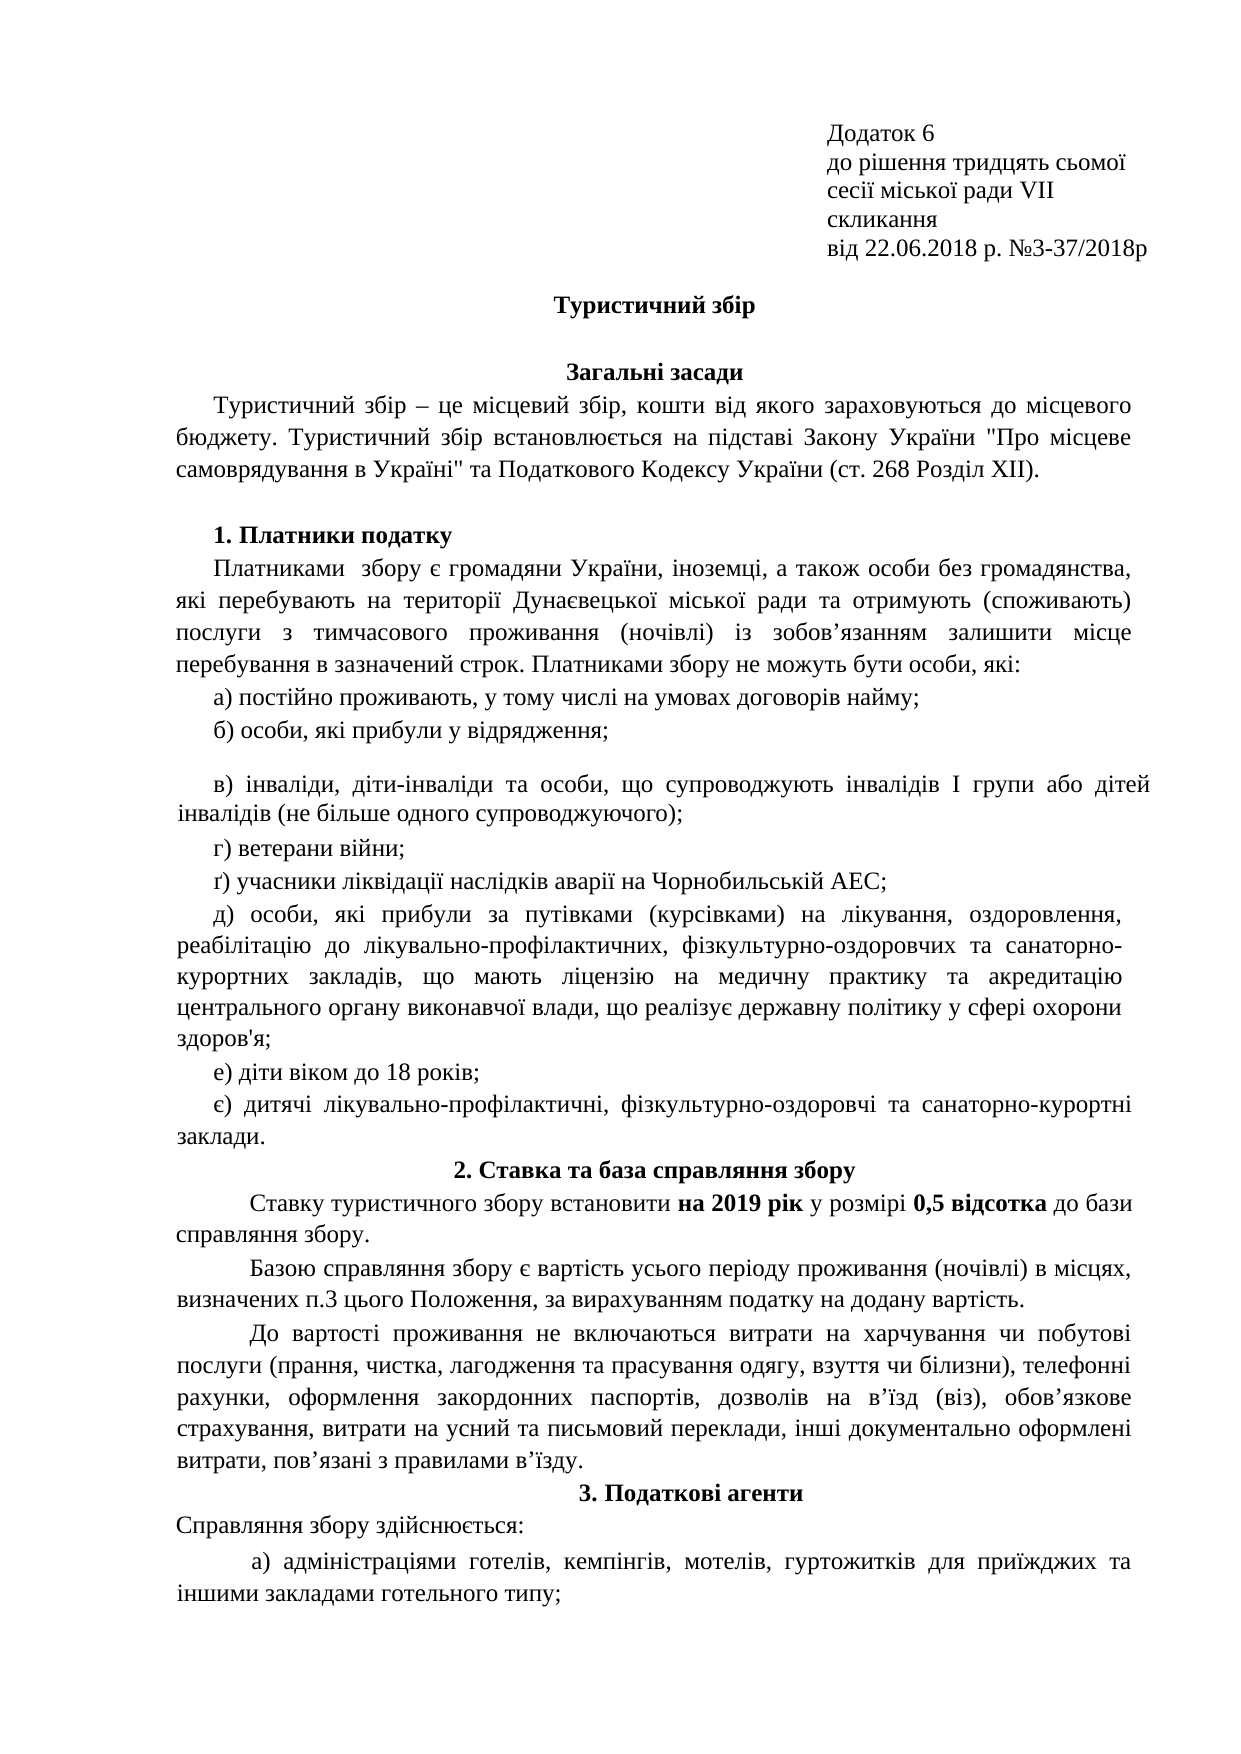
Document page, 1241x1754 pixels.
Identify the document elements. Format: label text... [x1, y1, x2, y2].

text Загальні засади [216, 357, 1093, 386]
text а) адміністраціями готелів, кемпінгів, мотелів, гуртожитків для приїжджих та іншими закладами готельного типу; [177, 1546, 1133, 1607]
text Платниками збору є громадяни України, іноземці, а також особи без громадянства, які перебувають на території Дунаєвецької міської ради та отримують (споживають) послуги з тимчасового проживання (ночівлі) із зобов’язанням залишити місце перебування в зазначений строк. Платниками збору не можуть бути особи, які: [176, 553, 1133, 678]
text Додаток 6 [827, 118, 1152, 147]
text До вартості проживання не включаються витрати на харчування чи побутові послуги (прання, чистка, лагодження та прасування одягу, взуття чи білизни), телефонні рахунки, оформлення закордонних паспортів, дозволів на в’їзд (віз), обов’язкове страхування, витрати на усний та письмовий переклади, інші документально оформлені витрати, пов’язані з правилами в’їзду. [177, 1318, 1133, 1474]
text Базою справляння збору є вартість усього періоду проживання (ночівлі) в місцях, визначених п.3 цього Положення, за вирахуванням податку на додану вартість. [177, 1253, 1133, 1313]
text до рішення тридцять сьомої сесії міської ради VІІ скликання [827, 147, 1152, 233]
text а) постійно проживають, у тому числі на умовах договорів найму; [177, 682, 1133, 711]
text б) особи, які прибули у відрядження; [177, 716, 1133, 744]
text ґ) учасники ліквідації наслідків аварії на Чорнобильській АЕС; [177, 866, 1133, 895]
text Туристичний збір – це місцевий збір, кошти від якого зараховуються до місцевого бюджету. Туристичний збір встановлюється на підставі Закону України "Про місцеве самоврядування в Україні" та Податкового Кодексу України (ст. 268 Розділ ХІІ). [176, 390, 1133, 483]
text від 22.06.2018 р. №3-37/2018р [827, 233, 1152, 262]
text Ставку туристичного збору встановити на 2019 рік у розмірі 0,5 відсотка до бази справляння збору. [176, 1188, 1133, 1248]
text 3. Податкові агенти Справляння збору здійснюється: [176, 1478, 900, 1539]
text є) дитячі лікувально-профілактичні, фізкультурно-оздоровчі та санаторно-курортні заклади. [177, 1089, 1133, 1150]
text 1. Платники податку [176, 520, 1133, 549]
text е) діти віком до 18 років; [177, 1057, 1123, 1085]
subtitle в) інваліди, діти-інваліди та особи, що супроводжують інвалідів І групи або дітей інвалідів (не більше одного супроводжуючого); [177, 769, 1152, 827]
text д) особи, які прибули за путівками (курсівками) на лікування, оздоровлення, реабілітацію до лікувально-профілактичних, фізкультурно-оздоровчих та санаторно-курортних закладів, що мають ліцензію на медичну практику та акредитацію центрального органу виконавчої влади, що реалізує державну політику у сфері охорони здоров'я; [177, 899, 1123, 1052]
text Туристичний збір [216, 291, 1092, 319]
text 2. Ставка та база справляння збору [216, 1155, 1092, 1183]
text г) ветерани війни; [177, 833, 1009, 862]
